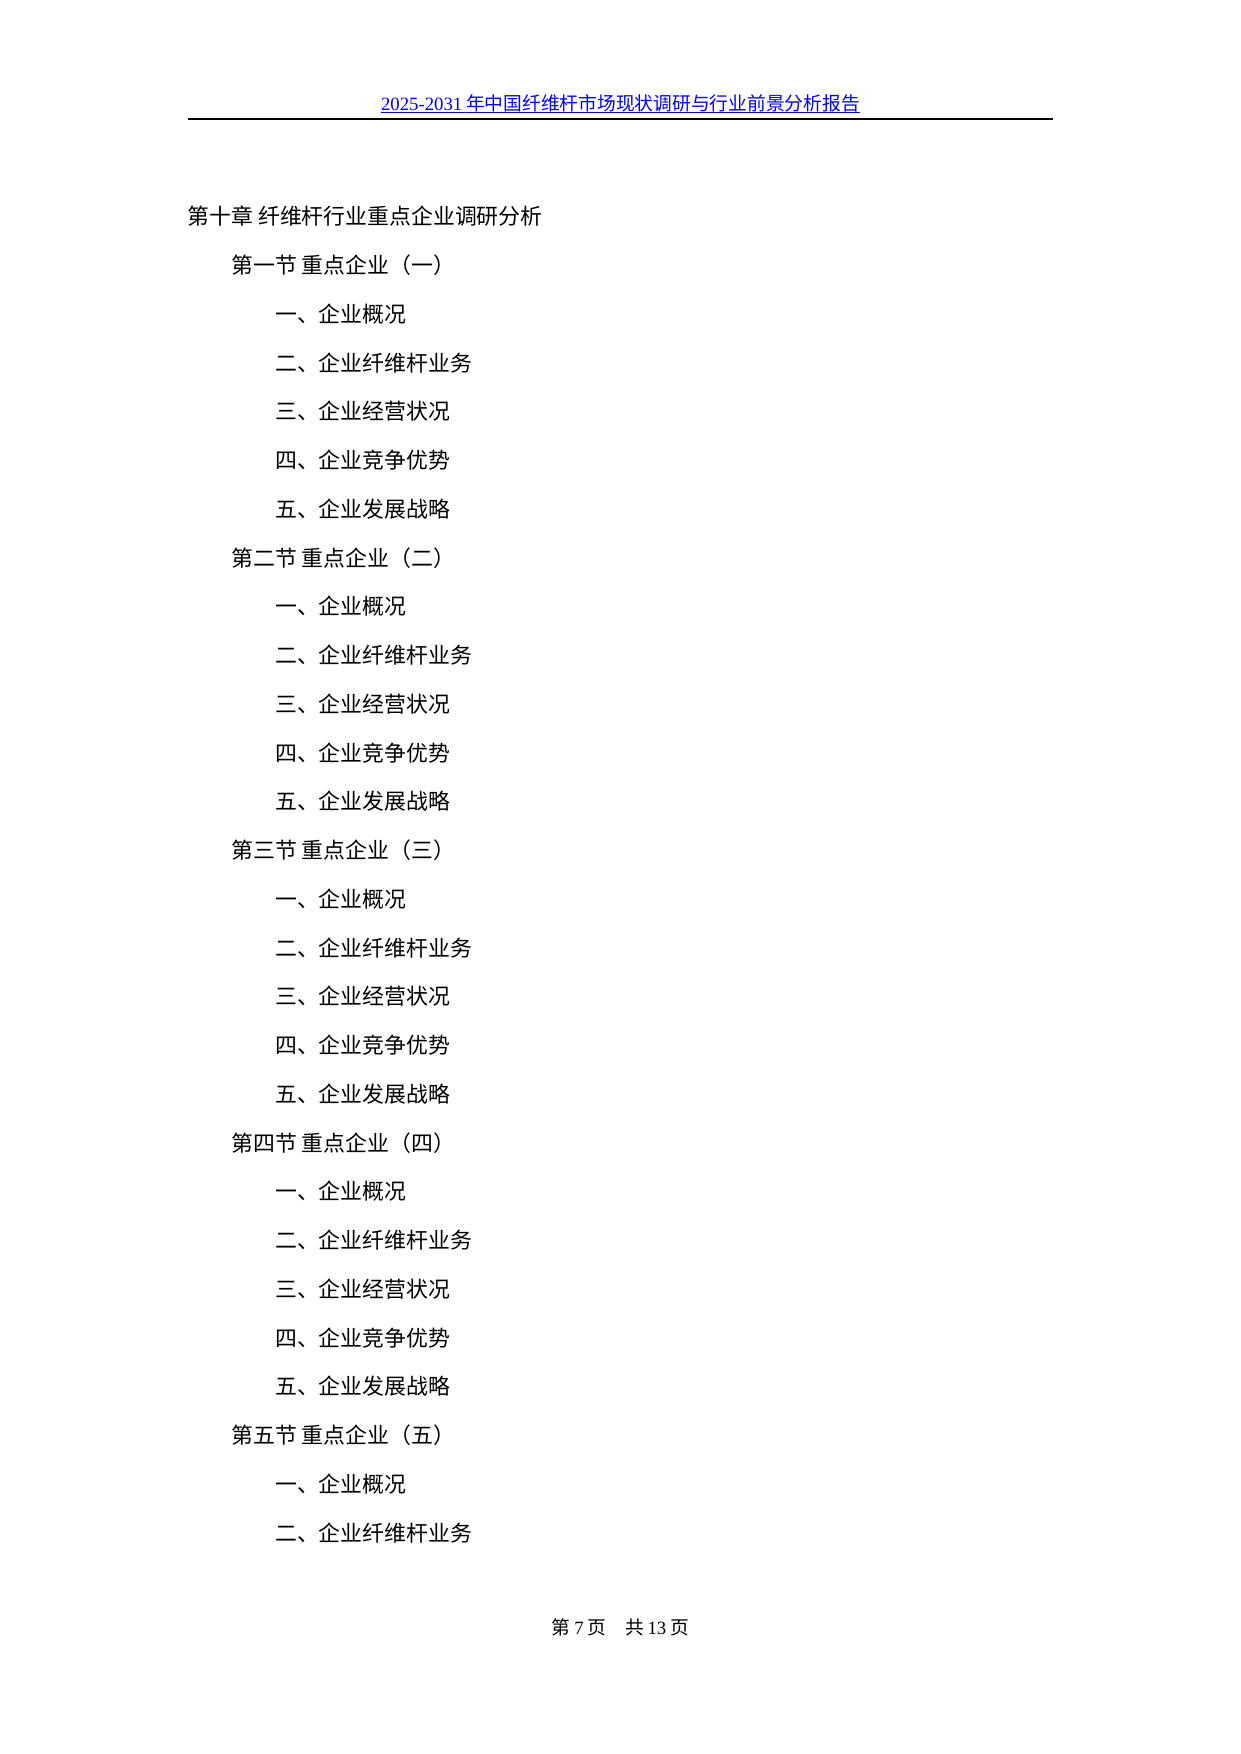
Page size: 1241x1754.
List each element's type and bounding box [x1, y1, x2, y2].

text [187, 150, 1053, 1548]
